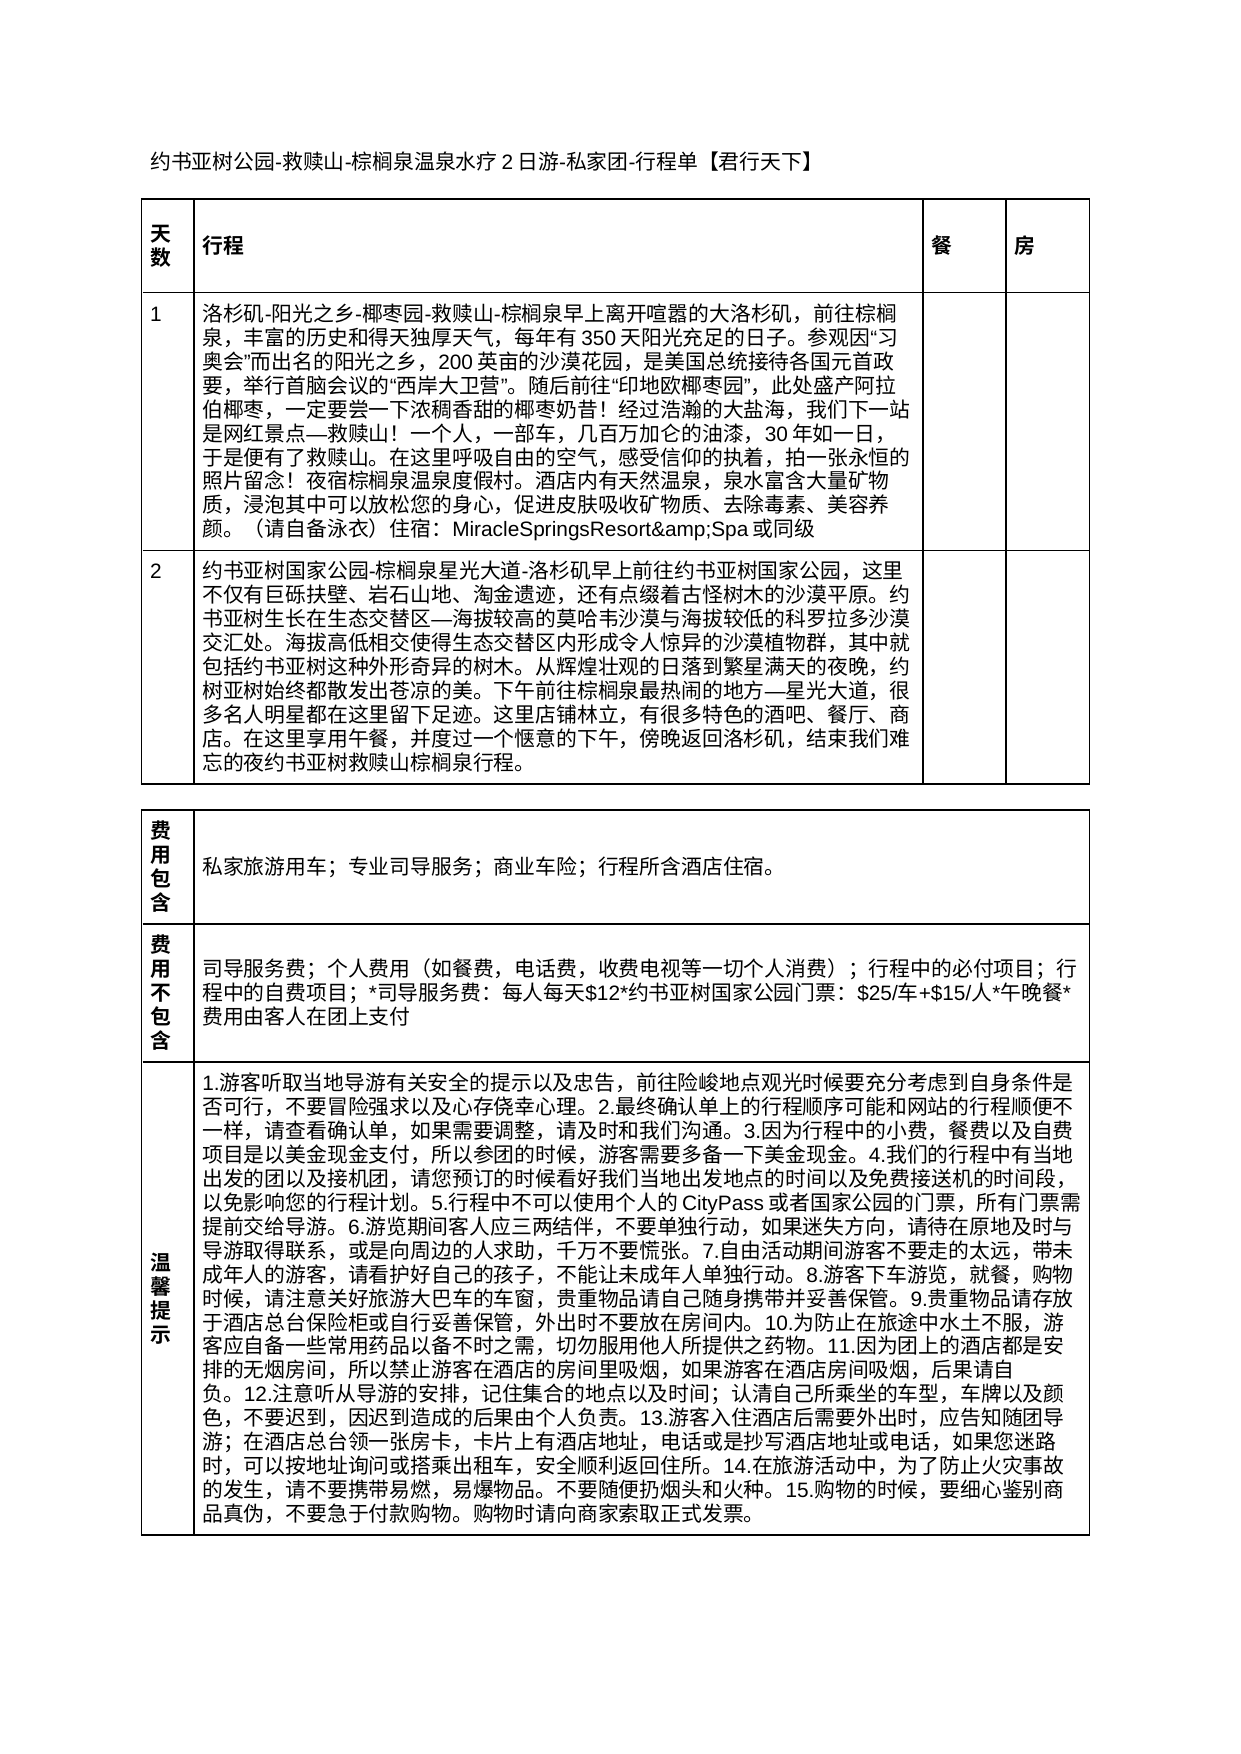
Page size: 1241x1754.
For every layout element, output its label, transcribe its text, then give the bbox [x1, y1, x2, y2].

table_header 餐 [924, 200, 1005, 292]
table_header 行程 [195, 200, 922, 292]
table_cell 温馨提示 [142, 1062, 193, 1534]
table_cell [924, 293, 1005, 549]
table_cell [1007, 293, 1089, 549]
table_cell [924, 551, 1005, 783]
table_cell 1 [142, 293, 193, 549]
table_cell [1007, 551, 1089, 783]
table_header 天数 [142, 200, 193, 292]
table_header 费用包含 [142, 811, 193, 923]
table_cell 司导服务费；个人费用（如餐费，电话费，收费电视等一切个人消费）；行程中的必付项目；行程中的自费项目；*司导服务费：每人每天$12*约书亚树国家公园门票：$25/车+$15/人*午晚餐*费用由客人在团上支付 [195, 925, 1089, 1061]
text 约书亚树公园-救赎山-棕榈泉温泉水疗2日游-私家团-行程单【君行天下】 [150, 150, 1090, 174]
table_header 私家旅游用车；专业司导服务；商业车险；行程所含酒店住宿。 [195, 811, 1089, 923]
table_cell 费用不包含 [142, 924, 193, 1061]
table_cell 2 [142, 551, 193, 783]
table_cell 1.游客听取当地导游有关安全的提示以及忠告，前往险峻地点观光时候要充分考虑到自身条件是否可行，不要冒险强求以及心存侥幸心理。2.最终确认单上的行程顺序可能和网站的行程顺便不一样，请查看确认单，如果需要调整，请及时和我们沟通。3.因为行程中的小费，餐费以及自费项目是以美金现金支付，所以参团的时候，游客需要多备一下美金现金。4.我们的行程中有当地出发的团以及接机团，请您预订的时候看好我们当地出发地点的时间以及免费接送机的时间段，以免影响您的行程计划。5.行程中不可以使用个人的CityPass或者国家公园的门票，所有门票需提前交给导游。6.游览期间客人应三两结伴，不要单独行动，如果迷失方向，请待在原地及时与导游取得联系，或是向周边的人求助，千万不要慌张。7.自由活动期间游客不要走的太远，带未成年人的游客，请看护好自己的孩子，不能让未成年人单独行动。8.游客下车游览，就餐，购物时候，请注意关好旅游大巴车的车窗，贵重物品请自己随身携带并妥善保管。9.贵重物品请存放于酒店总台保险柜或自行妥善保管，外出时不要放在房间内。10.为防止在旅途中水土不服，游客应自备一些常用药品以备不时之需，切勿服用他人所提供之药物。11.因为团上的酒店都是安排的无烟房间，所以禁止游客在酒店的房间里吸烟，如果游客在酒店房间吸烟，后果请自负。12.注意听从导游的安排，记住集合的地点以及时间；认清自己所乘坐的车型，车牌以及颜色，不要迟到，因迟到造成的后果由个人负责。13.游客入住酒店后需要外出时，应告知随团导游；在酒店总台领一张房卡，卡片上有酒店地址，电话或是抄写酒店地址或电话，如果您迷路时，可以按地址询问或搭乘出租车，安全顺利返回住所。14.在旅游活动中，为了防止火灾事故的发生，请不要携带易燃，易爆物品。不要随便扔烟头和火种。15.购物的时候，要细心鉴别商品真伪，不要急于付款购物。购物时请向商家索取正式发票。 [195, 1063, 1089, 1534]
table_cell 约书亚树国家公园-棕榈泉星光大道-洛杉矶早上前往约书亚树国家公园，这里不仅有巨砾扶壁、岩石山地、淘金遗迹，还有点缀着古怪树木的沙漠平原。约书亚树生长在生态交替区—海拔较高的莫哈韦沙漠与海拔较低的科罗拉多沙漠交汇处。海拔高低相交使得生态交替区内形成令人惊异的沙漠植物群，其中就包括约书亚树这种外形奇异的树木。从辉煌壮观的日落到繁星满天的夜晚，约树亚树始终都散发出苍凉的美。下午前往棕榈泉最热闹的地方—星光大道，很多名人明星都在这里留下足迹。这里店铺林立，有很多特色的酒吧、餐厅、商店。在这里享用午餐，并度过一个惬意的下午，傍晚返回洛杉矶，结束我们难忘的夜约书亚树救赎山棕榈泉行程。 [195, 551, 922, 783]
table_header 房 [1007, 200, 1089, 292]
table_cell 洛杉矶-阳光之乡-椰枣园-救赎山-棕榈泉早上离开喧嚣的大洛杉矶，前往棕榈泉，丰富的历史和得天独厚天气，每年有350天阳光充足的日子。参观因“习奥会”而出名的阳光之乡，200英亩的沙漠花园，是美国总统接待各国元首政要，举行首脑会议的“西岸大卫营”。随后前往“印地欧椰枣园”，此处盛产阿拉伯椰枣，一定要尝一下浓稠香甜的椰枣奶昔！经过浩瀚的大盐海，我们下一站是网红景点—救赎山！一个人，一部车，几百万加仑的油漆，30年如一日，于是便有了救赎山。在这里呼吸自由的空气，感受信仰的执着，拍一张永恒的照片留念！夜宿棕榈泉温泉度假村。酒店内有天然温泉，泉水富含大量矿物质，浸泡其中可以放松您的身心，促进皮肤吸收矿物质、去除毒素、美容养颜。（请自备泳衣）住宿：MiracleSpringsResort&amp;Spa或同级 [195, 293, 922, 549]
